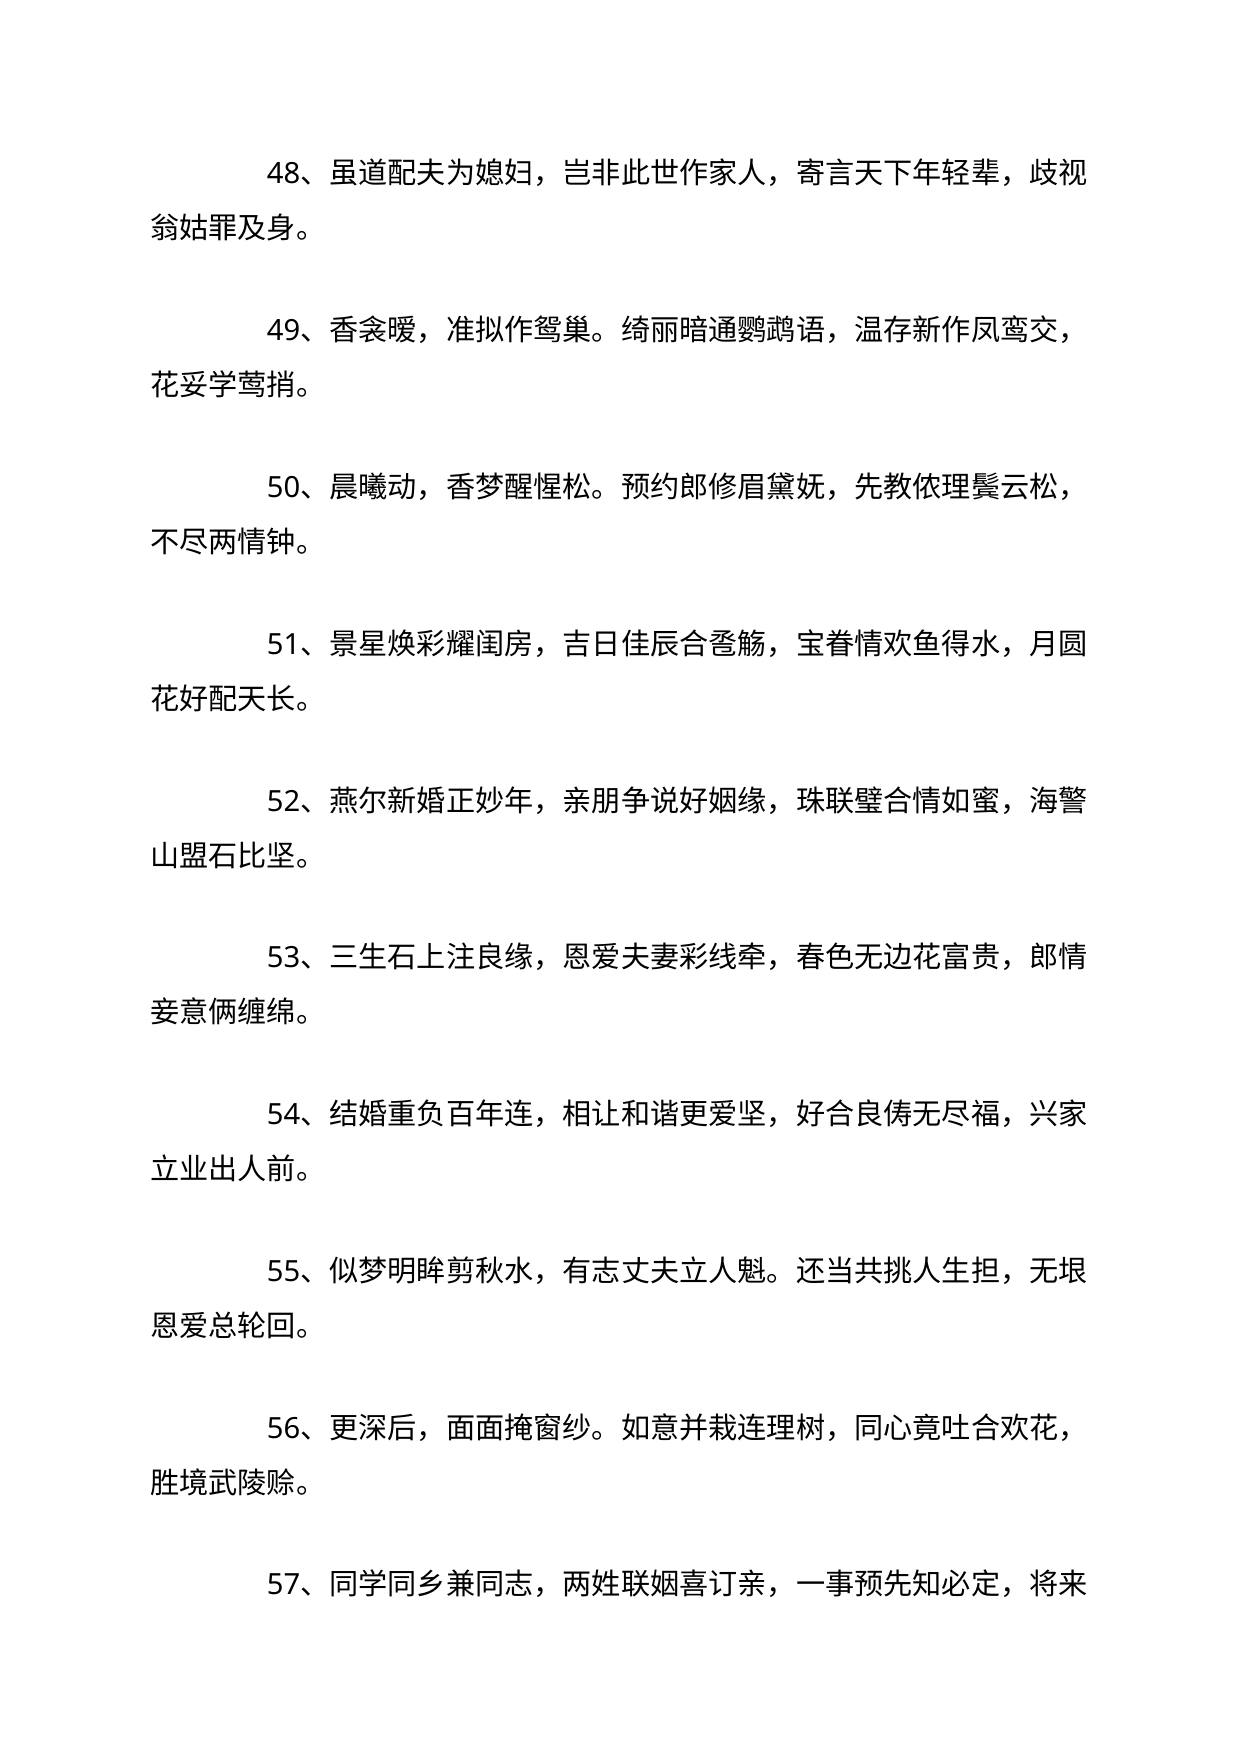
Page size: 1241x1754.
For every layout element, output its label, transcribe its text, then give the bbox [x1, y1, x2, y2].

text 50、晨曦动，香梦醒惺松。预约郎修眉黛妩，先教侬理鬓云松，不尽两情钟。 [150, 463, 1090, 561]
text 49、香衾暧，准拟作鸳巢。绮丽暗通鹦鹉语，温存新作凤鸾交，花妥学莺捎。 [150, 307, 1090, 404]
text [150, 1561, 1090, 1603]
text 52、燕尔新婚正妙年，亲朋争说好姻缘，珠联璧合情如蜜，海警山盟石比坚。 [150, 777, 1090, 874]
text 48、虽道配夫为媳妇，岂非此世作家人，寄言天下年轻辈，歧视翁姑罪及身。 [150, 150, 1090, 247]
text 51、景星焕彩耀闺房，吉日佳辰合卺觞，宝眷情欢鱼得水，月圆花好配天长。 [150, 620, 1090, 718]
text 53、三生石上注良缘，恩爱夫妻彩线牵，春色无边花富贵，郎情妾意俩缠绵。 [150, 934, 1090, 1031]
text 55、似梦明眸剪秋水，有志丈夫立人魁。还当共挑人生担，无垠恩爱总轮回。 [150, 1247, 1090, 1345]
text 54、结婚重负百年连，相让和谐更爱坚，好合良俦无尽福，兴家立业出人前。 [150, 1091, 1090, 1188]
text 56、更深后，面面掩窗纱。如意并栽连理树，同心竟吐合欢花，胜境武陵赊。 [150, 1404, 1090, 1501]
